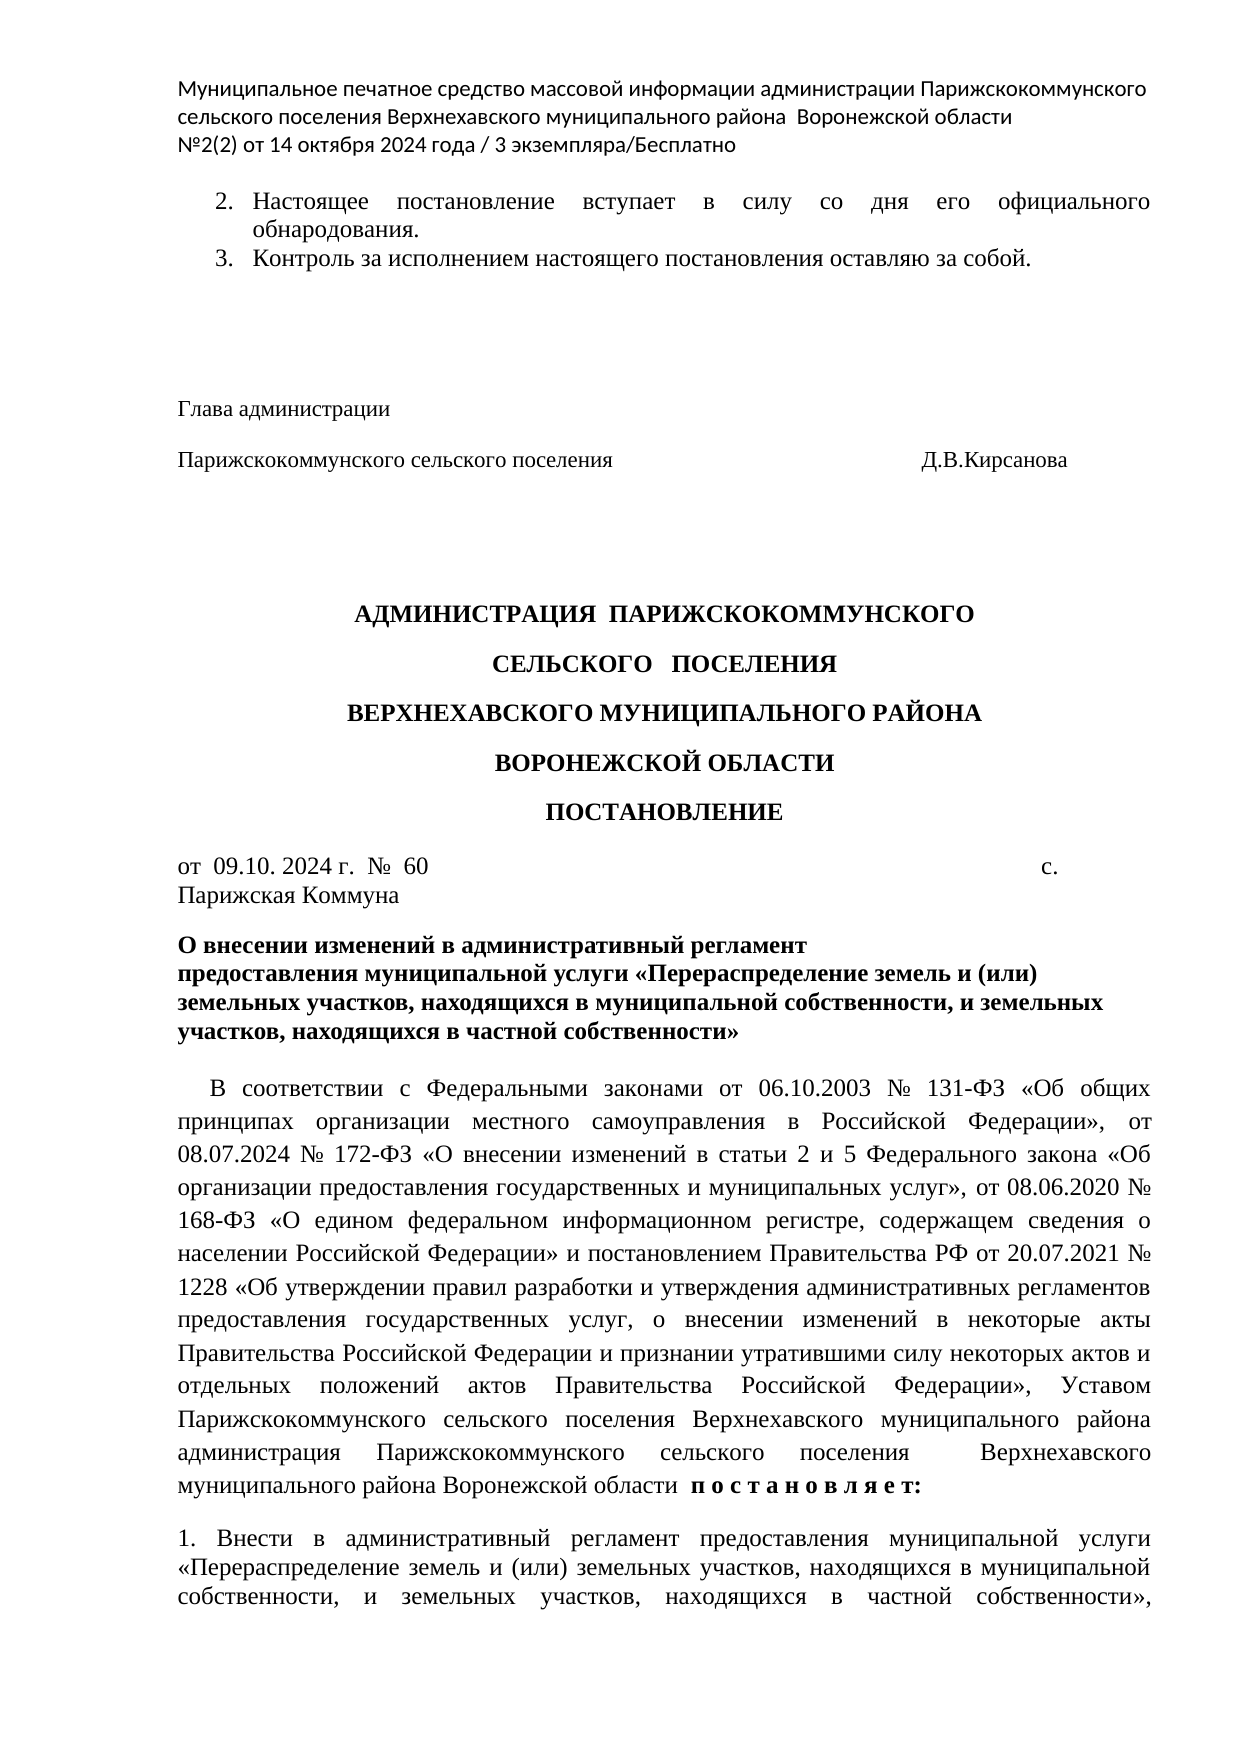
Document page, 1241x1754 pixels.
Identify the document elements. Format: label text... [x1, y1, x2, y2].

list Настоящее постановление вступает в силу со дня его официального обнародования. [215, 186, 1152, 243]
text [177, 1523, 1152, 1610]
text ВОРОНЕЖСКОЙ ОБЛАСТИ [177, 748, 1152, 777]
title предоставления муниципальной услуги «Перераспределение земель и (или) земельных участков, находящихся в муниципальной собственности, и земельных участков, находящихся в частной собственности» [177, 958, 1152, 1045]
text Парижскокоммунского сельского поселения Д.В.Кирсанова [177, 446, 1152, 472]
text В соответствии с Федеральными законами от 06.10.2003 № 131-ФЗ «Об общих принципах организации местного самоуправления в Российской Федерации», от 08.07.2024 № 172-ФЗ «О внесении изменений в статьи 2 и 5 Федерального закона «Об организации предоставления государственных и муниципальных услуг», от 08.06.2020 № 168-ФЗ «О едином федеральном информационном регистре, содержащем сведения о населении Российской Федерации» и постановлением Правительства РФ от 20.07.2021 № 1228 «Об утверждении правил разработки и утверждения административных регламентов предоставления государственных услуг, о внесении изменений в некоторые акты Правительства Российской Федерации и признании утратившими силу некоторых актов и отдельных положений актов Правительства Российской Федерации», Уставом Парижскокоммунского сельского поселения Верхнехавского муниципального района администрация Парижскокоммунского сельского поселения Верхнехавского муниципального района Воронежской области п о с т а н о в л я е т: [177, 1073, 1152, 1498]
text ПОСТАНОВЛЕНИЕ [177, 797, 1152, 826]
text от 09.10. 2024 г. № 60 с. Парижская Коммуна [177, 851, 1152, 909]
text АДМИНИСТРАЦИЯ ПАРИЖСКОКОММУНСКОГО [177, 599, 1152, 628]
title О внесении изменений в административный регламент [177, 930, 1152, 958]
text Глава администрации [177, 395, 1152, 421]
text СЕЛЬСКОГО ПОСЕЛЕНИЯ [177, 649, 1152, 677]
text ВЕРХНЕХАВСКОГО МУНИЦИПАЛЬНОГО РАЙОНА [177, 698, 1152, 727]
list Контроль за исполнением настоящего постановления оставляю за собой. [215, 243, 1152, 272]
